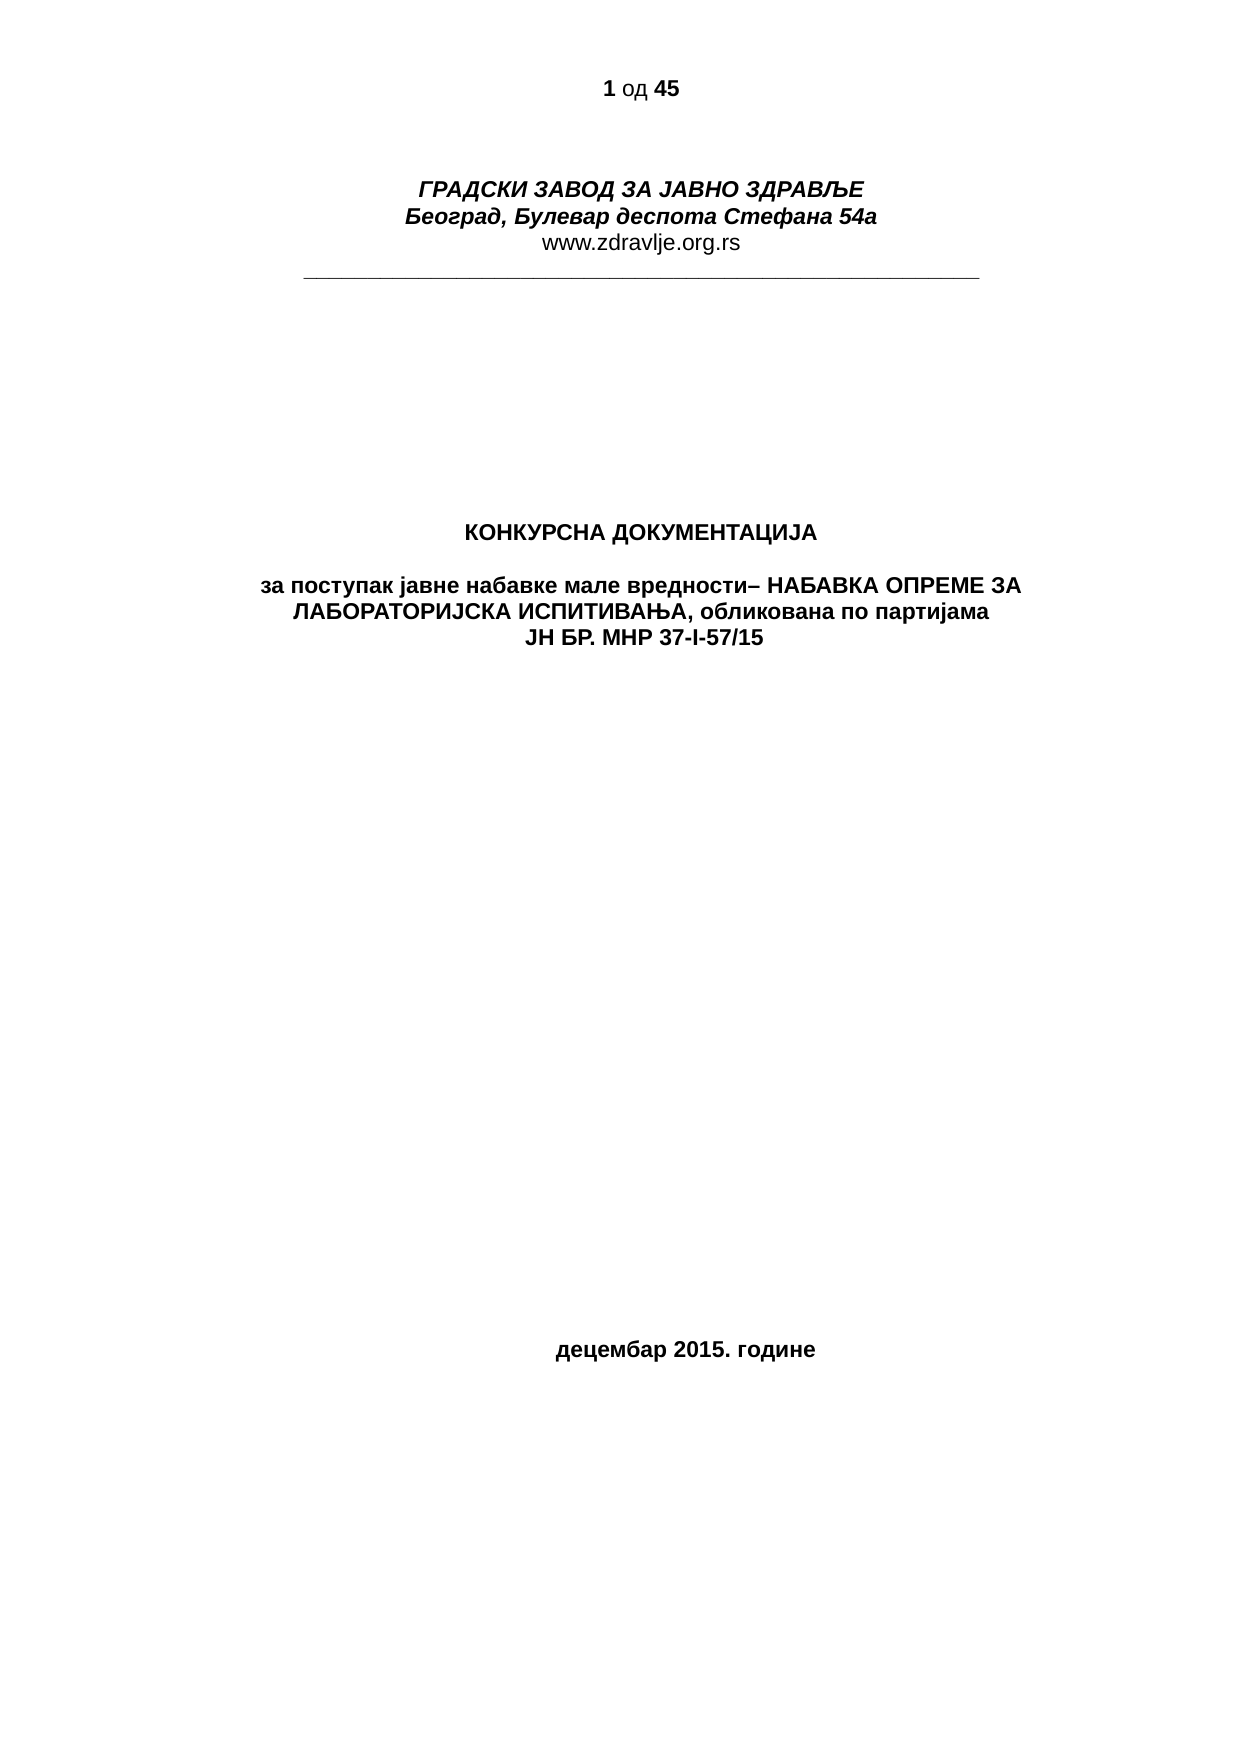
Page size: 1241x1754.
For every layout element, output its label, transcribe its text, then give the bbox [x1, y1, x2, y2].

text за поступак јавне набавке мале вредности– НАБАВКА ОПРЕМЕ ЗА ЛАБОРАТОРИЈСКА ИСПИТИВАЊА, обликована по партијама [192, 572, 1090, 624]
text Београд, Булевар деспота Стефана 54а [192, 203, 1090, 229]
text ЈН БР. МНР 37-I-57/15 [192, 624, 1090, 651]
text КОНКУРСНА ДОКУМЕНТАЦИЈА [192, 519, 1090, 545]
text www.zdravlje.org.rs [192, 229, 1090, 255]
text ГРАДСКИ ЗАВОД ЗА ЈАВНО ЗДРАВЉЕ [192, 176, 1090, 203]
text _____________________________________________________ [192, 255, 1090, 282]
text децембар 2015. године [192, 1336, 1090, 1362]
